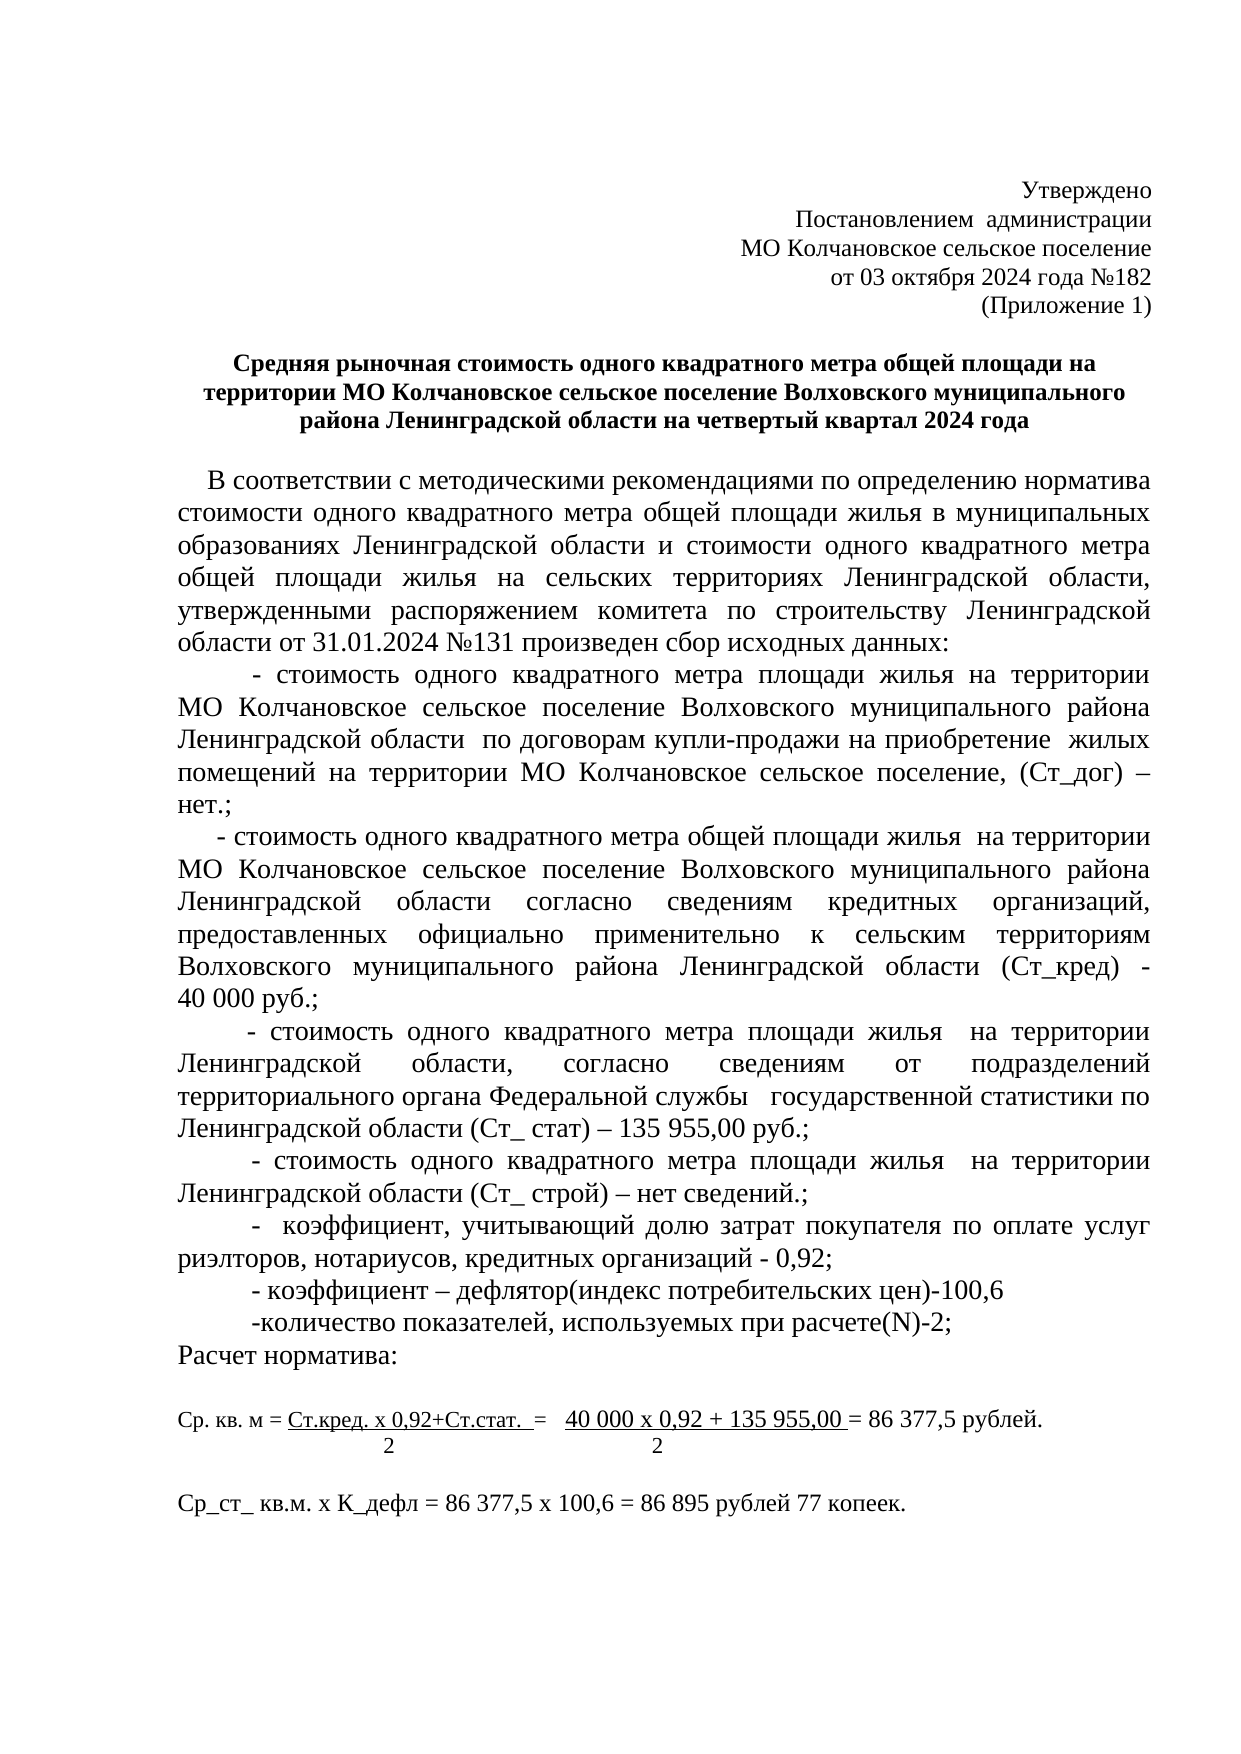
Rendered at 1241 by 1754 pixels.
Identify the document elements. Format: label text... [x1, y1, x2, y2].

text - коэффициент – дефлятор(индекс потребительских цен)-100,6 [177, 1273, 1152, 1305]
text - коэффициент, учитывающий долю затрат покупателя по оплате услуг риэлторов, нотариусов, кредитных организаций - 0,92; [177, 1208, 1152, 1273]
text В соответствии с методическими рекомендациями по определению норматива стоимости одного квадратного метра общей площади жилья в муниципальных образованиях Ленинградской области и стоимости одного квадратного метра общей площади жилья на сельских территориях Ленинградской области, утвержденными распоряжением комитета по строительству Ленинградской области от 31.01.2024 №131 произведен сбор исходных данных: [177, 463, 1152, 657]
text - стоимость одного квадратного метра площади жилья на территории МО Колчановское сельское поселение Волховского муниципального района Ленинградской области по договорам купли-продажи на приобретение жилых помещений на территории МО Колчановское сельское поселение, (Ст_дог) – нет.; [177, 657, 1152, 819]
text - стоимость одного квадратного метра общей площади жилья на территории МО Колчановское сельское поселение Волховского муниципального района Ленинградской области согласно сведениям кредитных организаций, предоставленных официально применительно к сельским территориям Волховского муниципального района Ленинградской области (Ст_кред) - 40 000 руб.; [177, 819, 1152, 1014]
text Утверждено [177, 176, 1152, 204]
text от 03 октября 2024 года №182 [177, 262, 1152, 291]
text Расчет норматива: [177, 1338, 1152, 1370]
text 2 2 [177, 1432, 1152, 1459]
text Средняя рыночная стоимость одного квадратного метра общей площади на территории МО Колчановское сельское поселение Волховского муниципального района Ленинградской области на четвертый квартал 2024 года [177, 348, 1152, 434]
text - стоимость одного квадратного метра площади жилья на территории Ленинградской области (Ст_ строй) – нет сведений.; [177, 1143, 1152, 1208]
text -количество показателей, используемых при расчете(N)-2; [177, 1305, 1152, 1338]
text - стоимость одного квадратного метра площади жилья на территории Ленинградской области, согласно сведениям от подразделений территориального органа Федеральной службы государственной статистики по Ленинградской области (Ст_ стат) – 135 955,00 руб.; [177, 1014, 1152, 1143]
text Ср_ст_ кв.м. х К_дефл = 86 377,5 х 100,6 = 86 895 рублей 77 копеек. [177, 1488, 1152, 1516]
text (Приложение 1) [177, 291, 1152, 319]
text Постановлением администрации [177, 204, 1152, 233]
text МО Колчановское сельское поселение [177, 233, 1152, 262]
text Ср. кв. м = Ст.кред. х 0,92+Ст.стат. = 40 000 х 0,92 + 135 955,00 = 86 377,5 рублей. [177, 1404, 1152, 1432]
